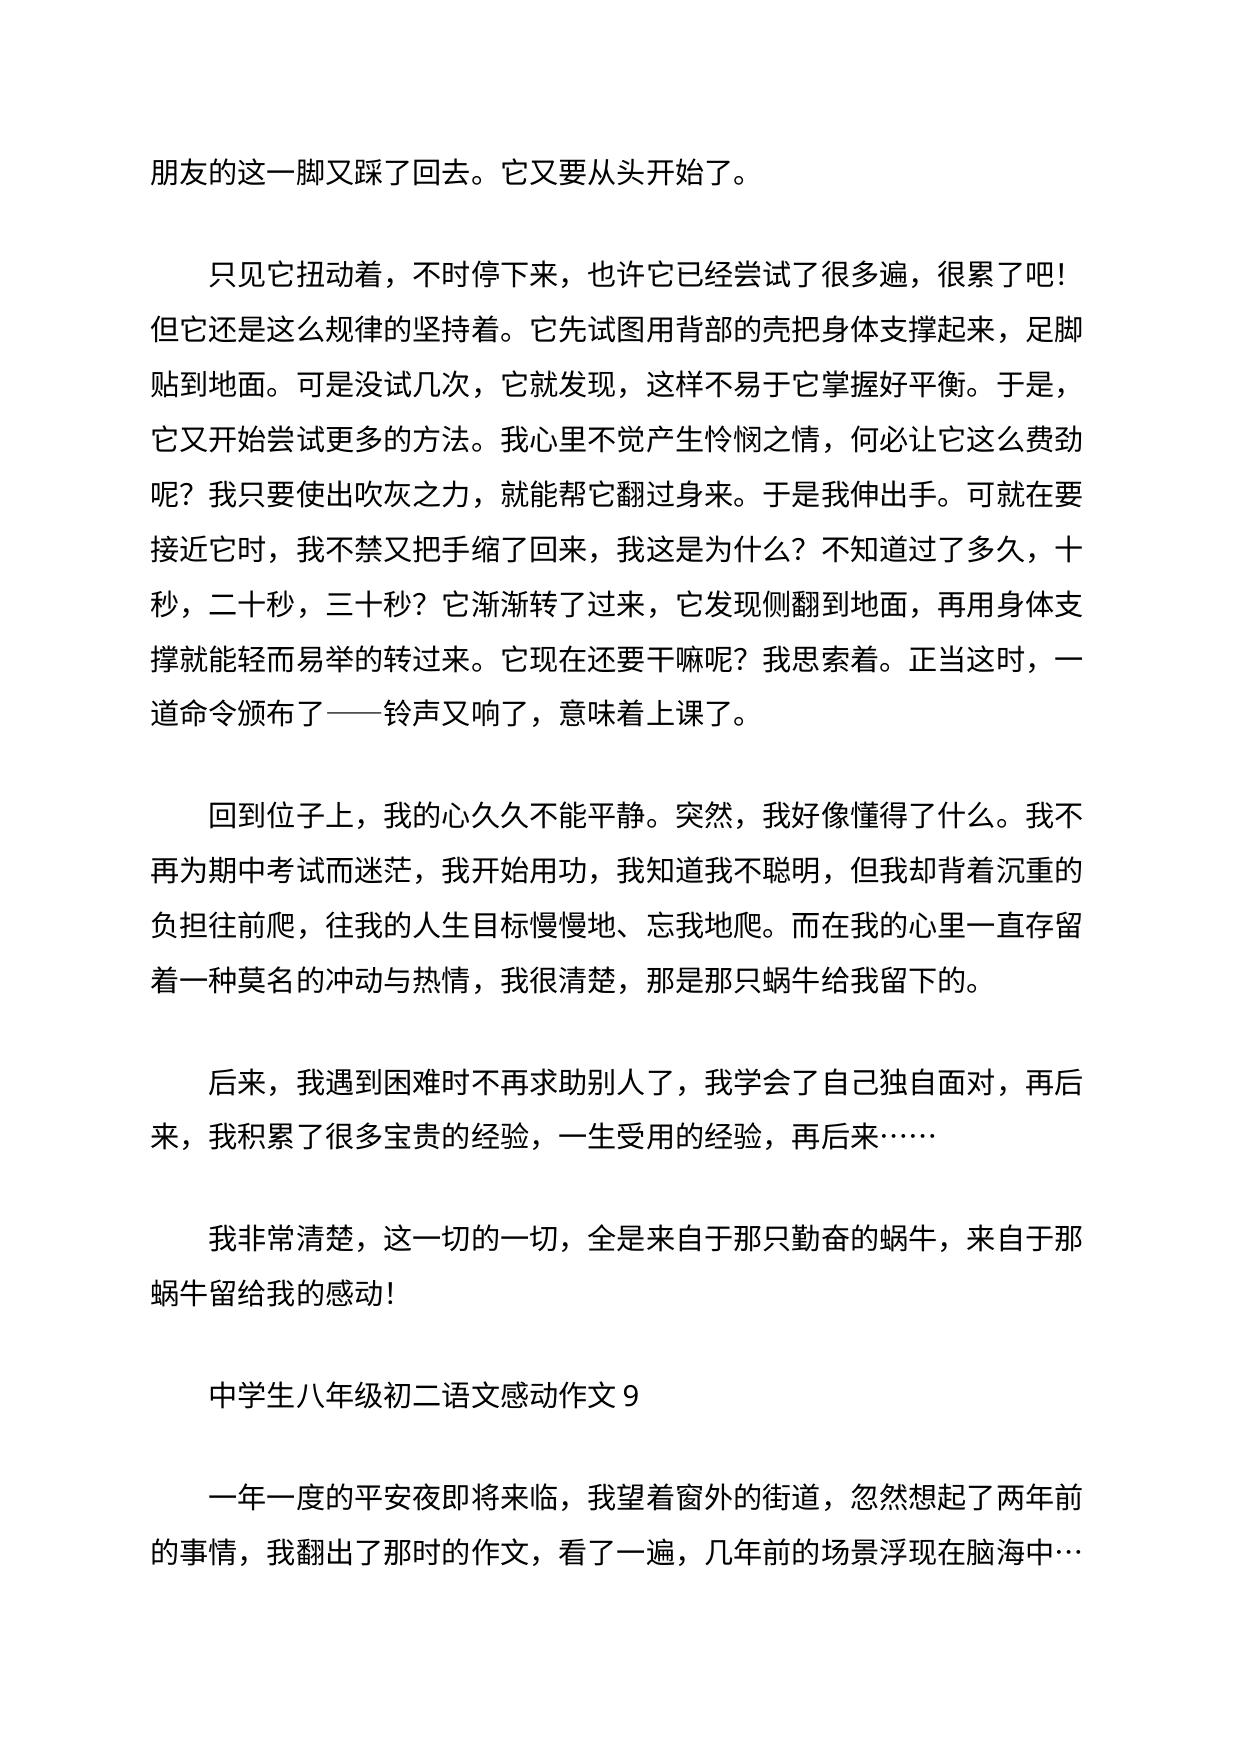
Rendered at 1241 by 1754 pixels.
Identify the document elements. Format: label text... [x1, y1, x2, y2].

text 后来，我遇到困难时不再求助别人了，我学会了自己独自面对，再后来，我积累了很多宝贵的经验，一生受用的经验，再后来…… [150, 1059, 1090, 1156]
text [150, 1474, 1090, 1572]
text 只见它扭动着，不时停下来，也许它已经尝试了很多遍，很累了吧！但它还是这么规律的坚持着。它先试图用背部的壳把身体支撑起来，足脚贴到地面。可是没试几次，它就发现，这样不易于它掌握好平衡。于是，它又开始尝试更多的方法。我心里不觉产生怜悯之情，何必让它这么费劲呢？我只要使出吹灰之力，就能帮它翻过身来。于是我伸出手。可就在要接近它时，我不禁又把手缩了回来，我这是为什么？不知道过了多久，十秒，二十秒，三十秒？它渐渐转了过来，它发现侧翻到地面，再用身体支撑就能轻而易举的转过来。它现在还要干嘛呢？我思索着。正当这时，一道命令颁布了――铃声又响了，意味着上课了。 [150, 252, 1090, 733]
text 回到位子上，我的心久久不能平静。突然，我好像懂得了什么。我不再为期中考试而迷茫，我开始用功，我知道我不聪明，但我却背着沉重的负担往前爬，往我的人生目标慢慢地、忘我地爬。而在我的心里一直存留着一种莫名的冲动与热情，我很清楚，那是那只蜗牛给我留下的。 [150, 793, 1090, 1000]
text 中学生八年级初二语文感动作文9 [150, 1372, 1090, 1415]
text 我非常清楚，这一切的一切，全是来自于那只勤奋的蜗牛，来自于那蜗牛留给我的感动！ [150, 1216, 1090, 1313]
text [150, 150, 1090, 192]
